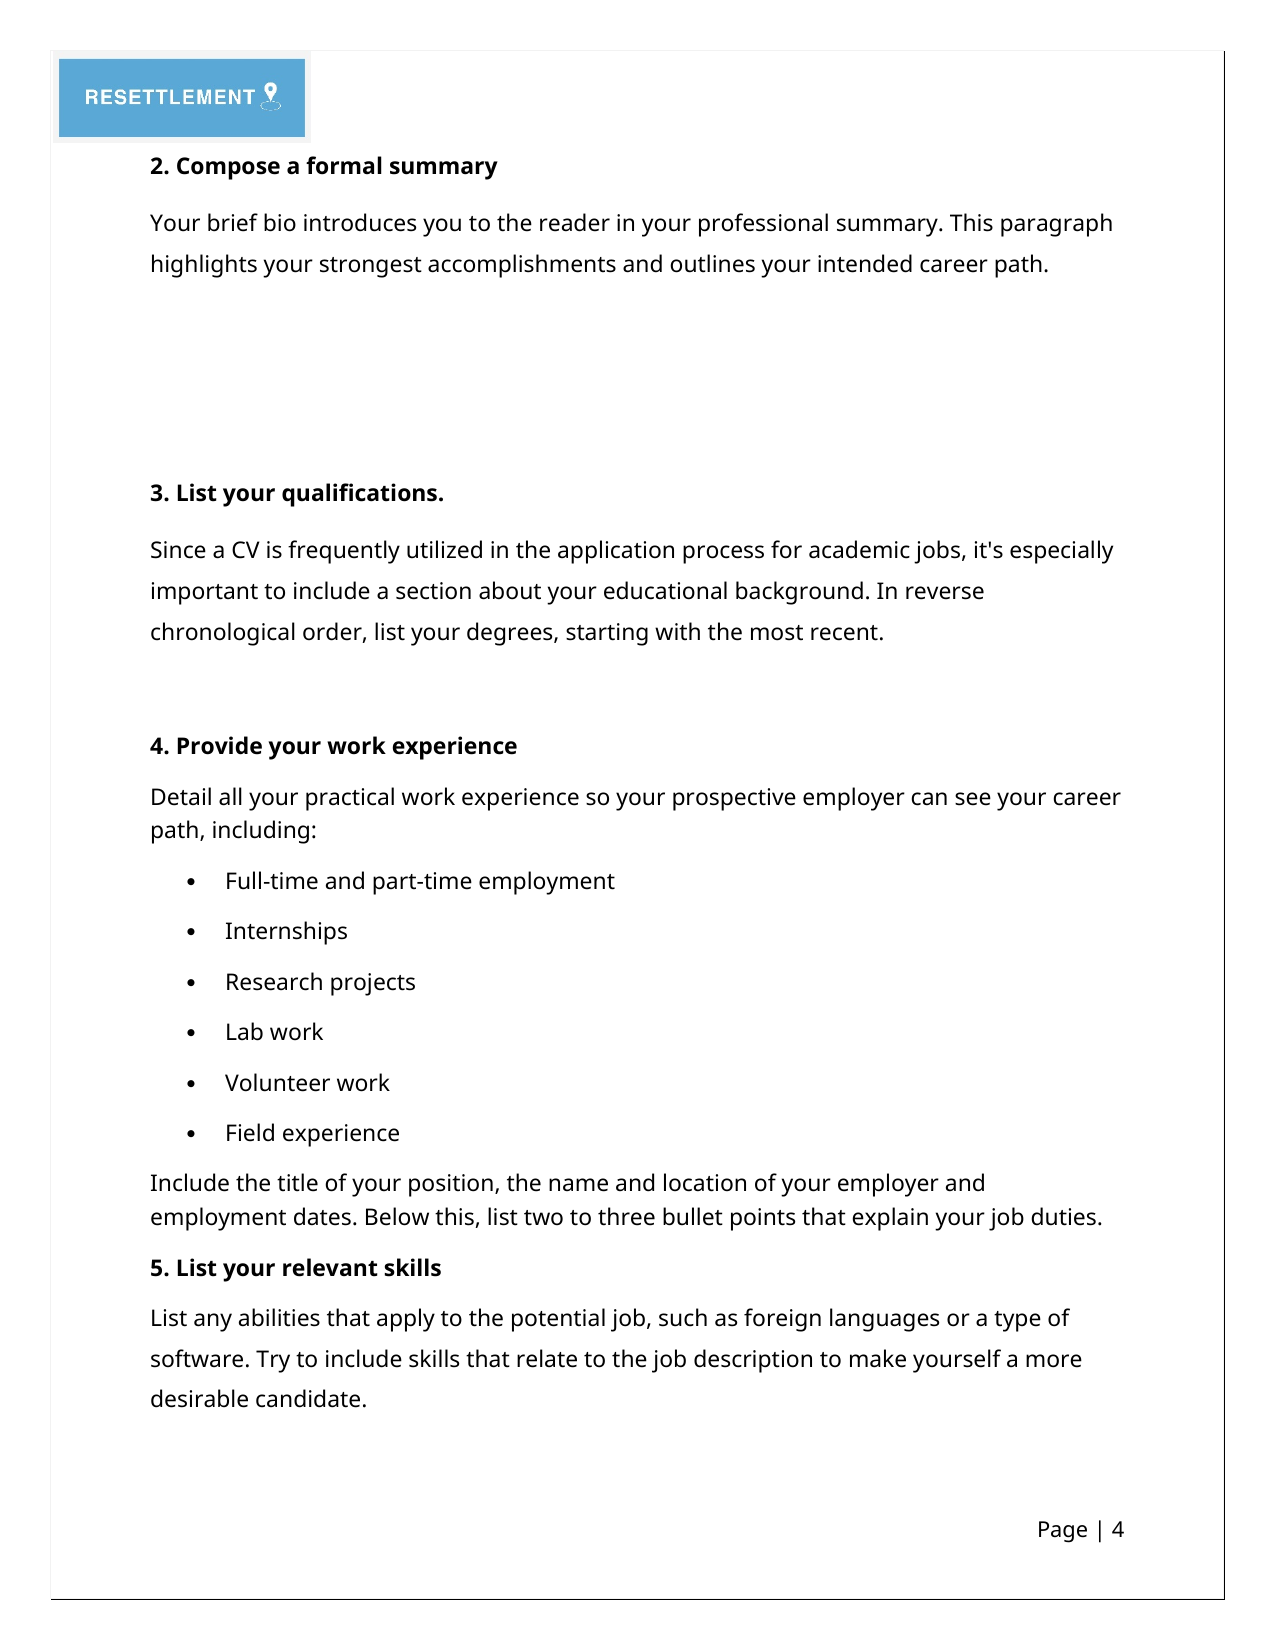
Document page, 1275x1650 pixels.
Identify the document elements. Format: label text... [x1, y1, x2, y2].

text 5. List your relevant skills [150, 1251, 1124, 1283]
list Internships [187, 915, 1124, 946]
list Field experience [187, 1117, 1124, 1148]
picture [53, 51, 311, 143]
text 2. Compose a formal summary [150, 150, 1124, 181]
text Detail all your practical work experience so your prospective employer can see your career path, including: [150, 781, 1124, 846]
list Volunteer work [187, 1066, 1124, 1098]
text List any abilities that apply to the potential job, such as foreign languages or a type of software. Try to include skills that relate to the job description to make yourself a more desirable candidate. [150, 1302, 1124, 1414]
text Since a CV is frequently utilized in the application process for academic jobs, it's especially important to include a section about your educational background. In reverse chronological order, list your degrees, starting with the most recent. [150, 534, 1124, 647]
text Your brief bio introduces you to the reader in your professional summary. This paragraph highlights your strongest accomplishments and outlines your intended career path. [150, 207, 1124, 279]
text Include the title of your position, the name and location of your employer and employment dates. Below this, list two to three bullet points that explain your job duties. [150, 1167, 1124, 1232]
list Full-time and part-time employment [187, 865, 1124, 896]
text 4. Provide your work experience [150, 730, 1124, 761]
text 3. List your qualifications. [150, 477, 1124, 508]
list Research projects [187, 966, 1124, 997]
list Lab work [187, 1016, 1124, 1047]
